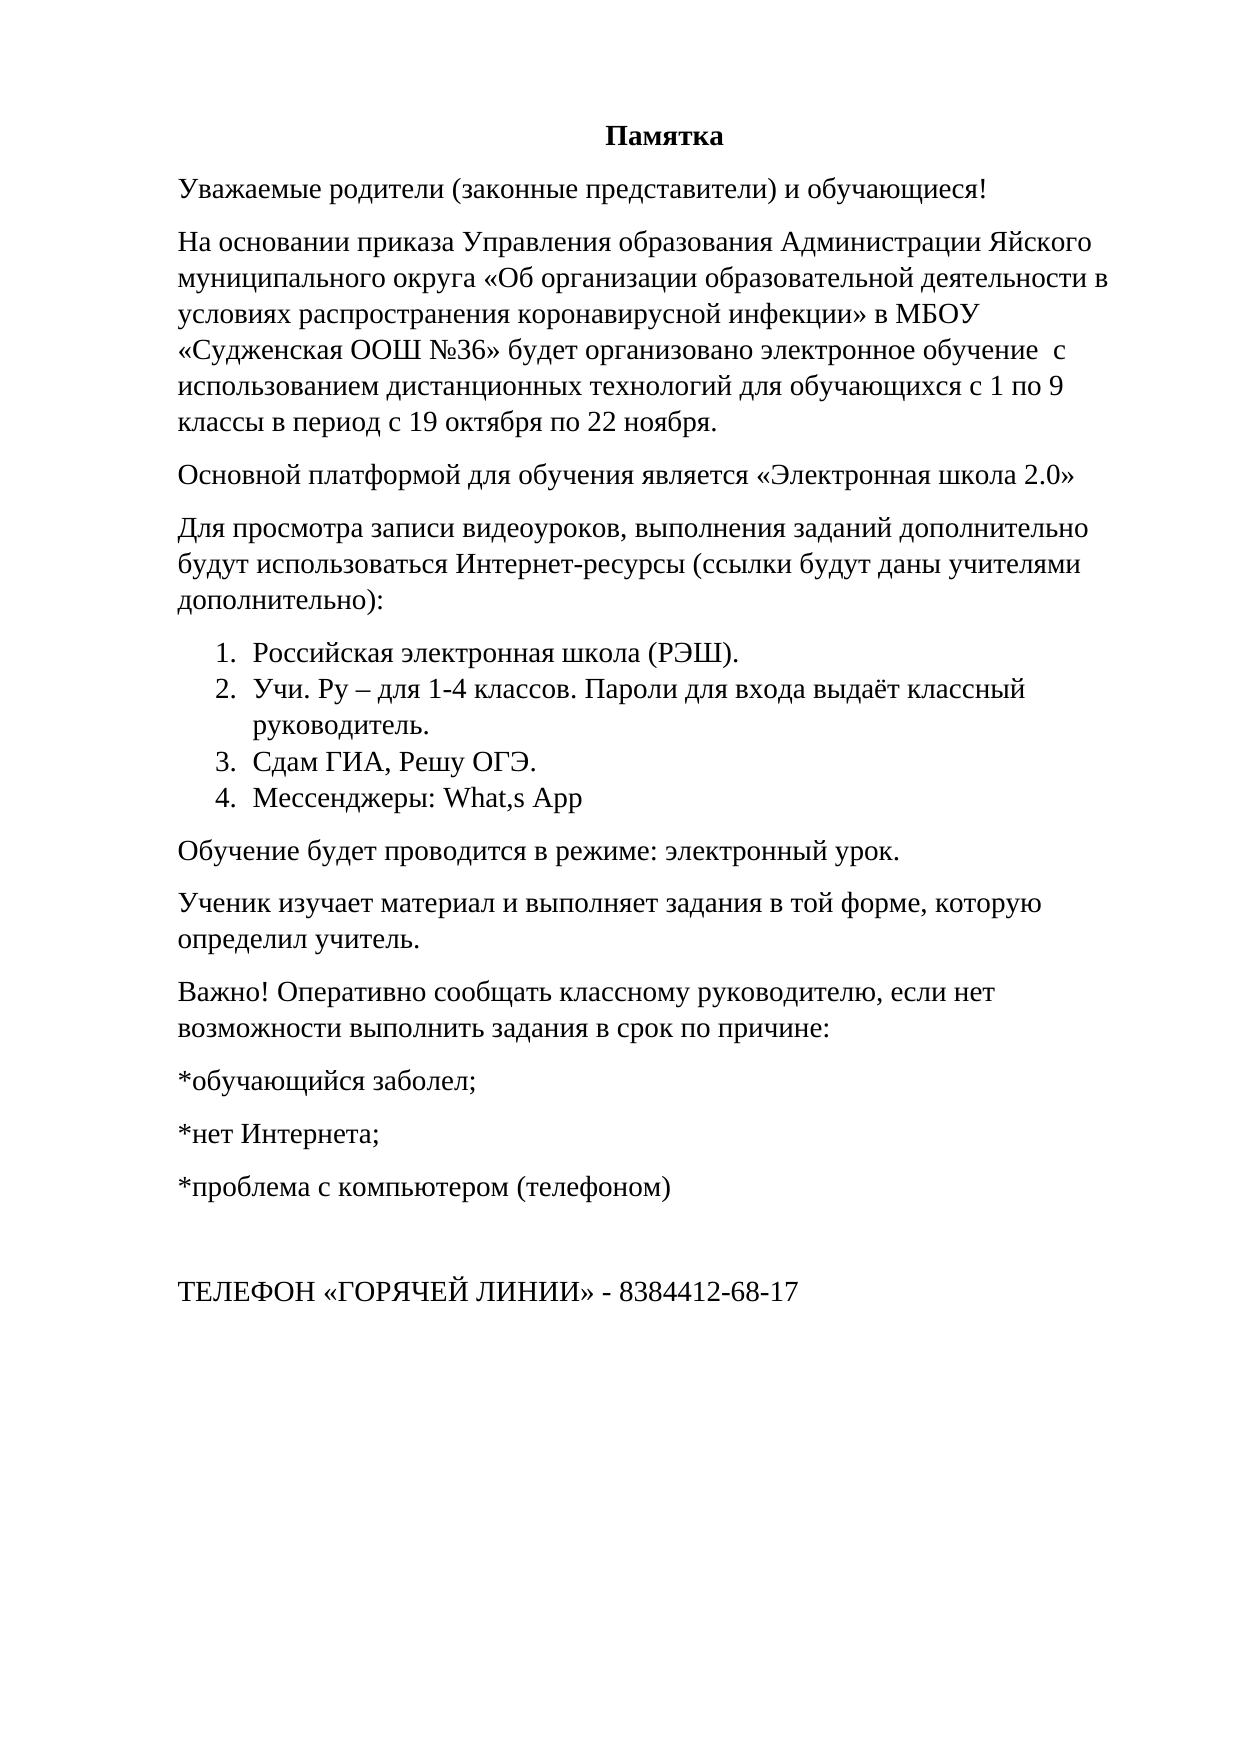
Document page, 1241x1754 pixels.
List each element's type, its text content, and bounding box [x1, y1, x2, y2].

text Памятка [177, 118, 1152, 152]
text Для просмотра записи видеоуроков, выполнения заданий дополнительно будут использоваться Интернет-ресурсы (ссылки будут даны учителями дополнительно): [177, 510, 1152, 616]
text Важно! Оперативно сообщать классному руководителю, если нет возможности выполнить задания в срок по причине: [177, 974, 1152, 1044]
list Сдам ГИА, Решу ОГЭ. [215, 744, 1152, 777]
text *обучающийся заболел; [177, 1063, 1152, 1097]
text На основании приказа Управления образования Администрации Яйского муниципального округа «Об организации образовательной деятельности в условиях распространения коронавирусной инфекции» в МБОУ «Судженская ООШ №36» будет организовано электронное обучение с использованием дистанционных технологий для обучающихся с 1 по 9 классы в период с 19 октября по 22 ноября. [177, 224, 1152, 438]
text Ученик изучает материал и выполняет задания в той форме, которую определил учитель. [177, 885, 1152, 955]
text *проблема с компьютером (телефоном) [177, 1169, 1152, 1202]
list Российская электронная школа (РЭШ). [215, 635, 1152, 669]
text Уважаемые родители (законные представители) и обучающиеся! [177, 171, 1152, 204]
text Основной платформой для обучения является «Электронная школа 2.0» [177, 457, 1152, 491]
text ТЕЛЕФОН «ГОРЯЧЕЙ ЛИНИИ» - 8384412-68-17 [177, 1274, 1152, 1308]
list Учи. Ру – для 1-4 классов. Пароли для входа выдаёт классный руководитель. [215, 671, 1152, 741]
list Мессенджеры: What,s App [215, 780, 1152, 813]
text *нет Интернета; [177, 1116, 1152, 1150]
text Обучение будет проводится в режиме: электронный урок. [177, 833, 1152, 866]
